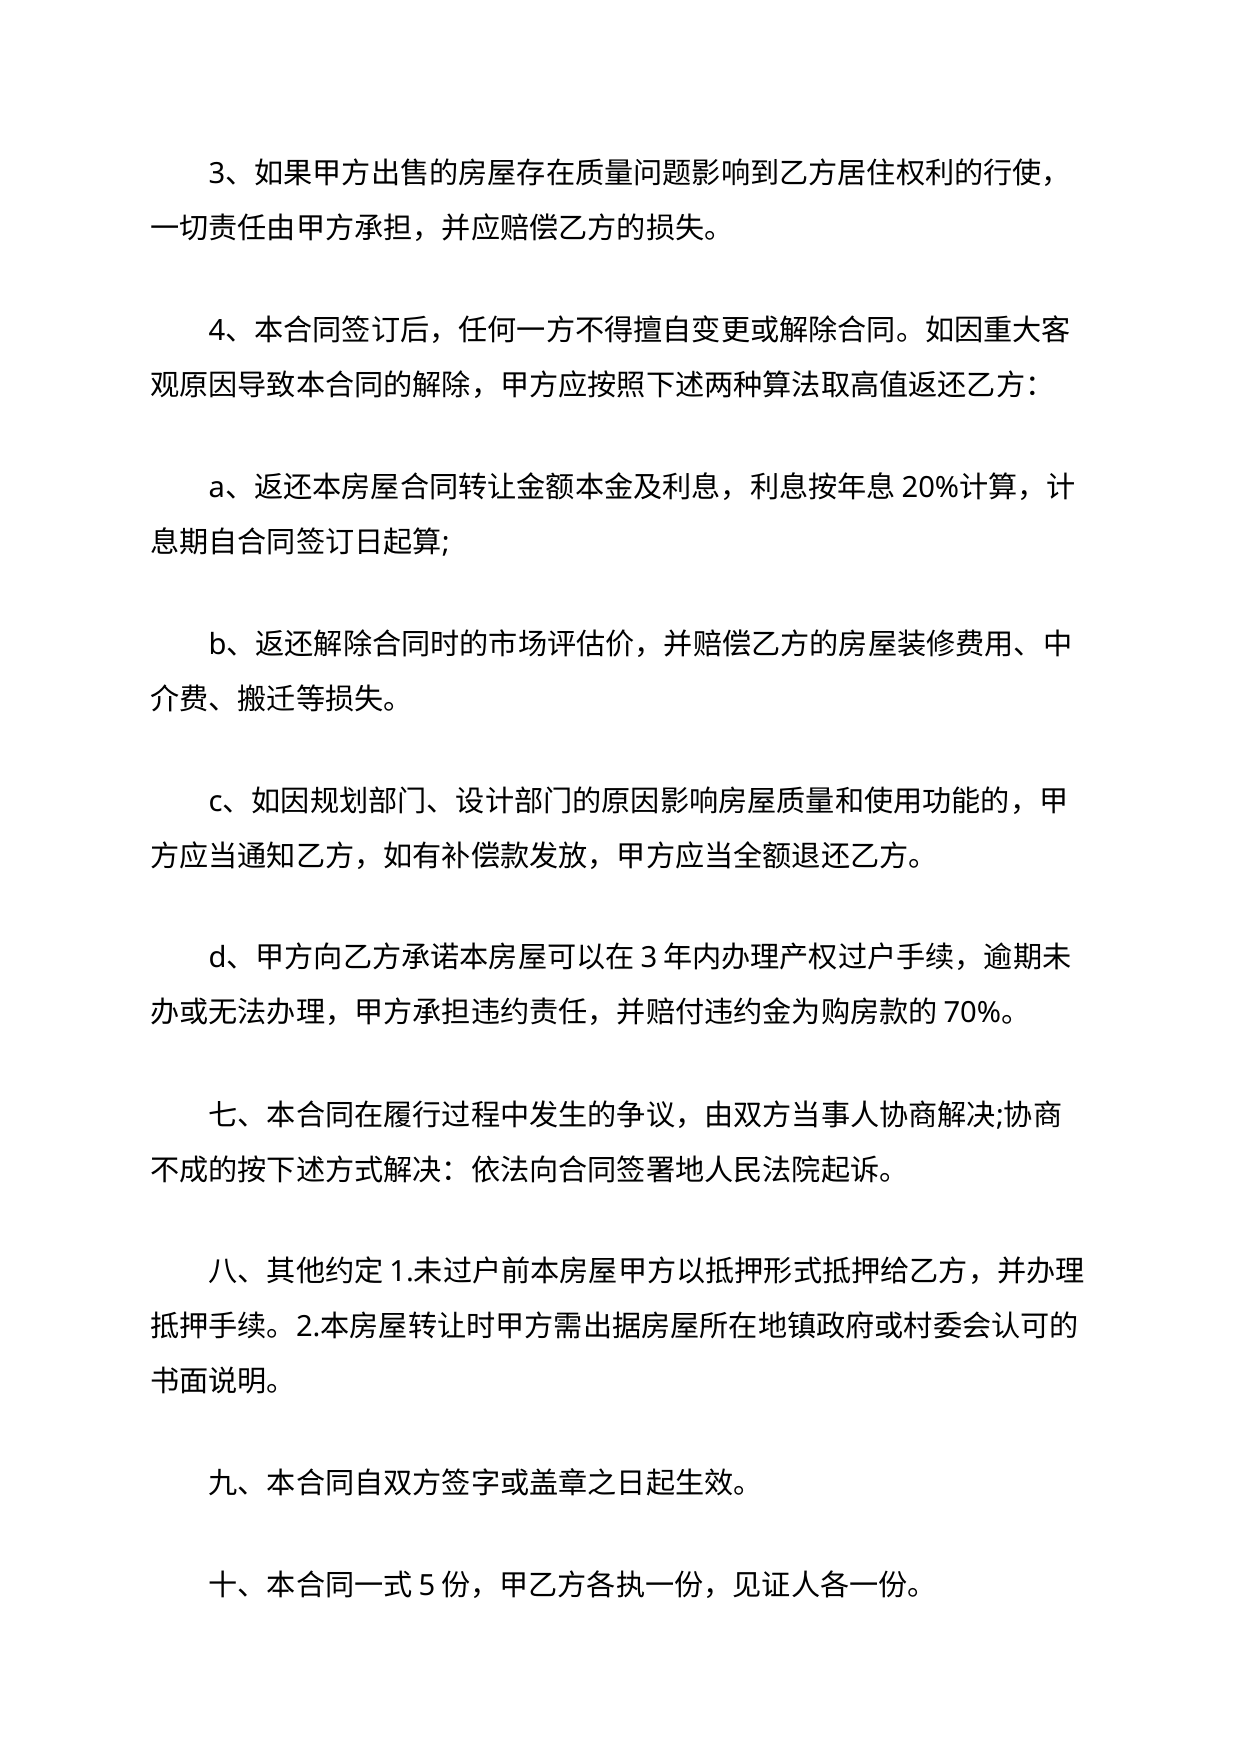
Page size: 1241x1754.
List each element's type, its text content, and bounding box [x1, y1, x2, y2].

text 3、如果甲方出售的房屋存在质量问题影响到乙方居住权利的行使，一切责任由甲方承担，并应赔偿乙方的损失。 [150, 150, 1090, 247]
text c、如因规划部门、设计部门的原因影响房屋质量和使用功能的，甲方应当通知乙方，如有补偿款发放，甲方应当全额退还乙方。 [150, 777, 1090, 874]
text 七、本合同在履行过程中发生的争议，由双方当事人协商解决;协商不成的按下述方式解决：依法向合同签署地人民法院起诉。 [150, 1091, 1090, 1188]
text b、返还解除合同时的市场评估价，并赔偿乙方的房屋装修费用、中介费、搬迁等损失。 [150, 621, 1090, 718]
text 4、本合同签订后，任何一方不得擅自变更或解除合同。如因重大客观原因导致本合同的解除，甲方应按照下述两种算法取高值返还乙方： [150, 307, 1090, 404]
text a、返还本房屋合同转让金额本金及利息，利息按年息20%计算，计息期自合同签订日起算; [150, 463, 1090, 561]
text 九、本合同自双方签字或盖章之日起生效。 [150, 1459, 1090, 1502]
text 八、其他约定1.未过户前本房屋甲方以抵押形式抵押给乙方，并办理抵押手续。2.本房屋转让时甲方需出据房屋所在地镇政府或村委会认可的书面说明。 [150, 1248, 1090, 1400]
text 十、本合同一式5份，甲乙方各执一份，见证人各一份。 [150, 1561, 1090, 1604]
text d、甲方向乙方承诺本房屋可以在3年内办理产权过户手续，逾期未办或无法办理，甲方承担违约责任，并赔付违约金为购房款的70%。 [150, 934, 1090, 1031]
